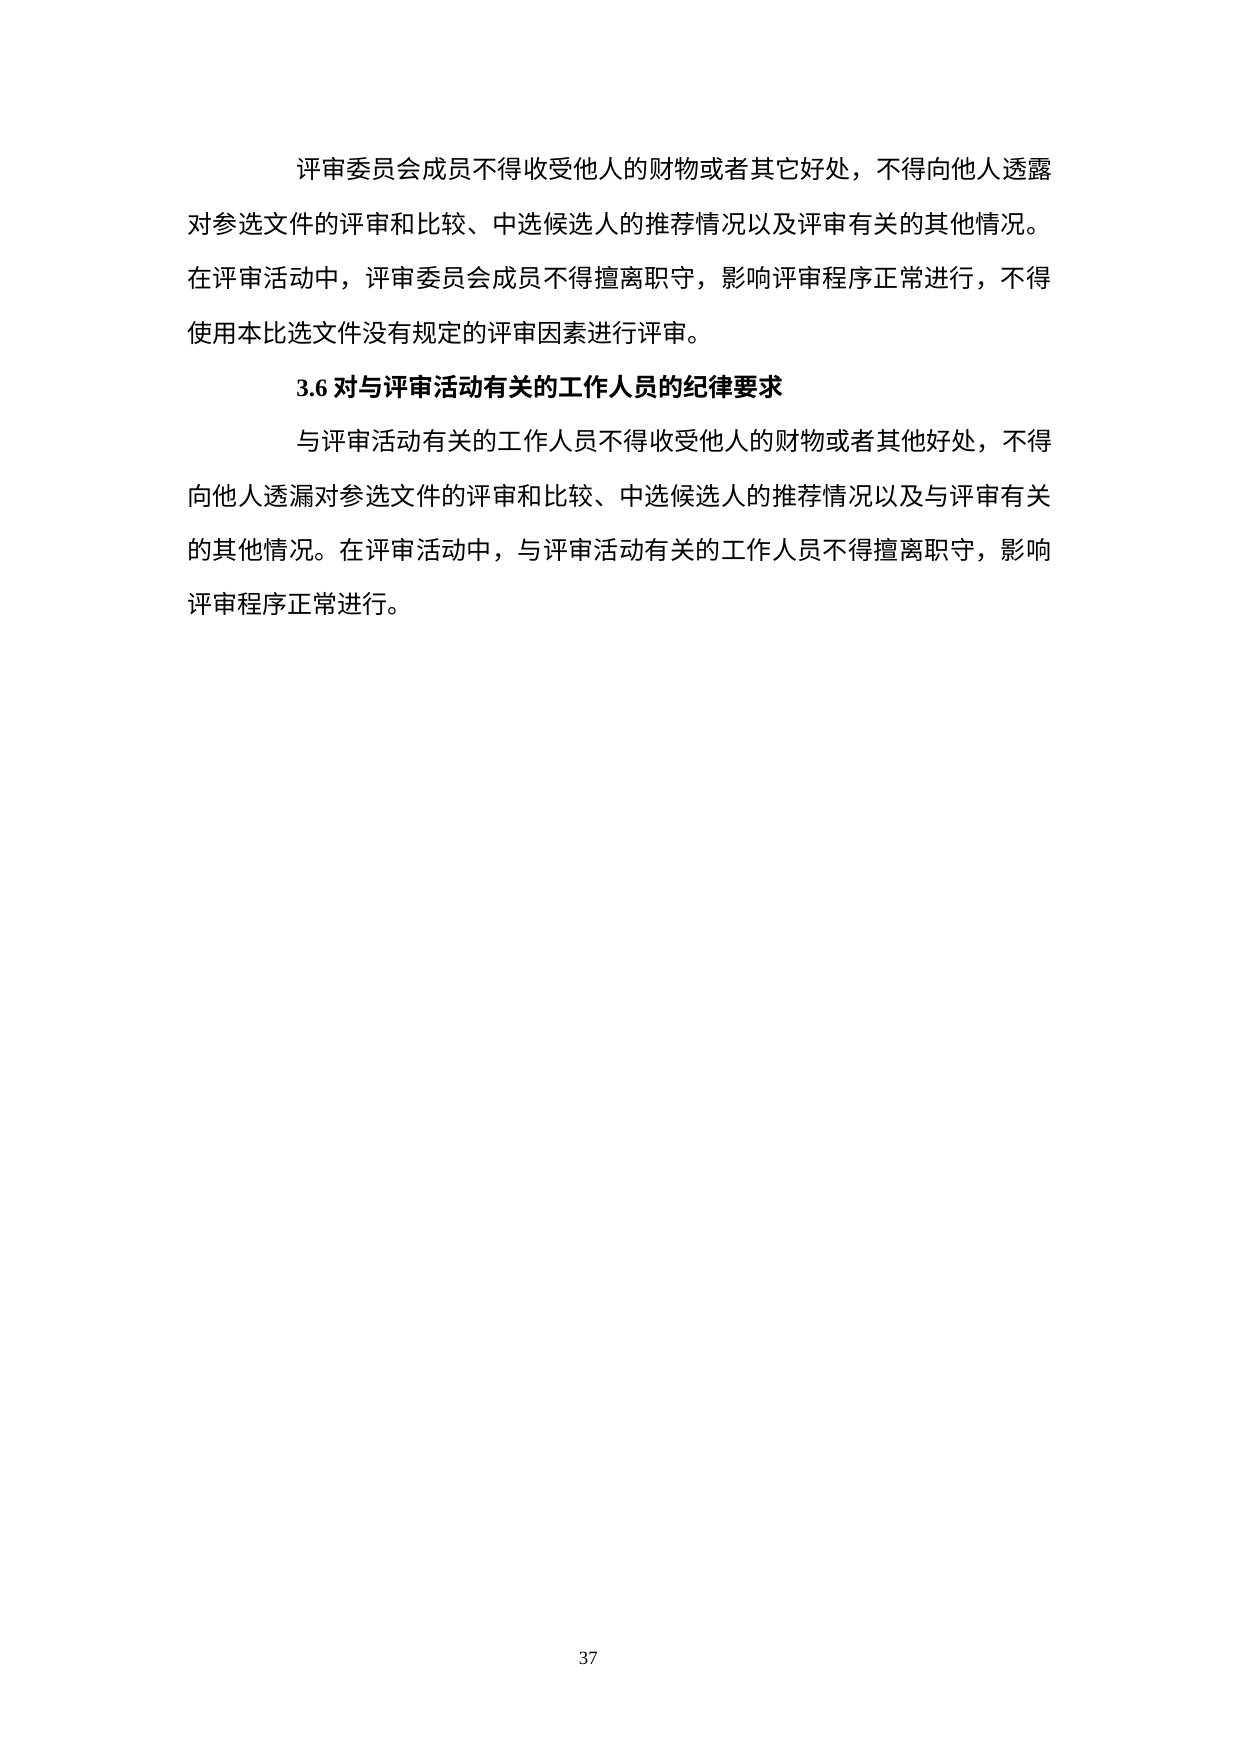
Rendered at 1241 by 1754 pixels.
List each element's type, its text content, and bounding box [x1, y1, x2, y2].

subtitle 3.6 对与评审活动有关的工作人员的纪律要求 [187, 367, 1053, 404]
text 与评审活动有关的工作人员不得收受他人的财物或者其他好处，不得向他人透漏对参选文件的评审和比较、中选候选人的推荐情况以及与评审有关的其他情况。在评审活动中，与评审活动有关的工作人员不得擅离职守，影响评审程序正常进行。 [187, 422, 1053, 621]
text 评审委员会成员不得收受他人的财物或者其它好处，不得向他人透露对参选文件的评审和比较、中选候选人的推荐情况以及评审有关的其他情况。在评审活动中，评审委员会成员不得擅离职守，影响评审程序正常进行，不得使用本比选文件没有规定的评审因素进行评审。 [187, 150, 1053, 349]
